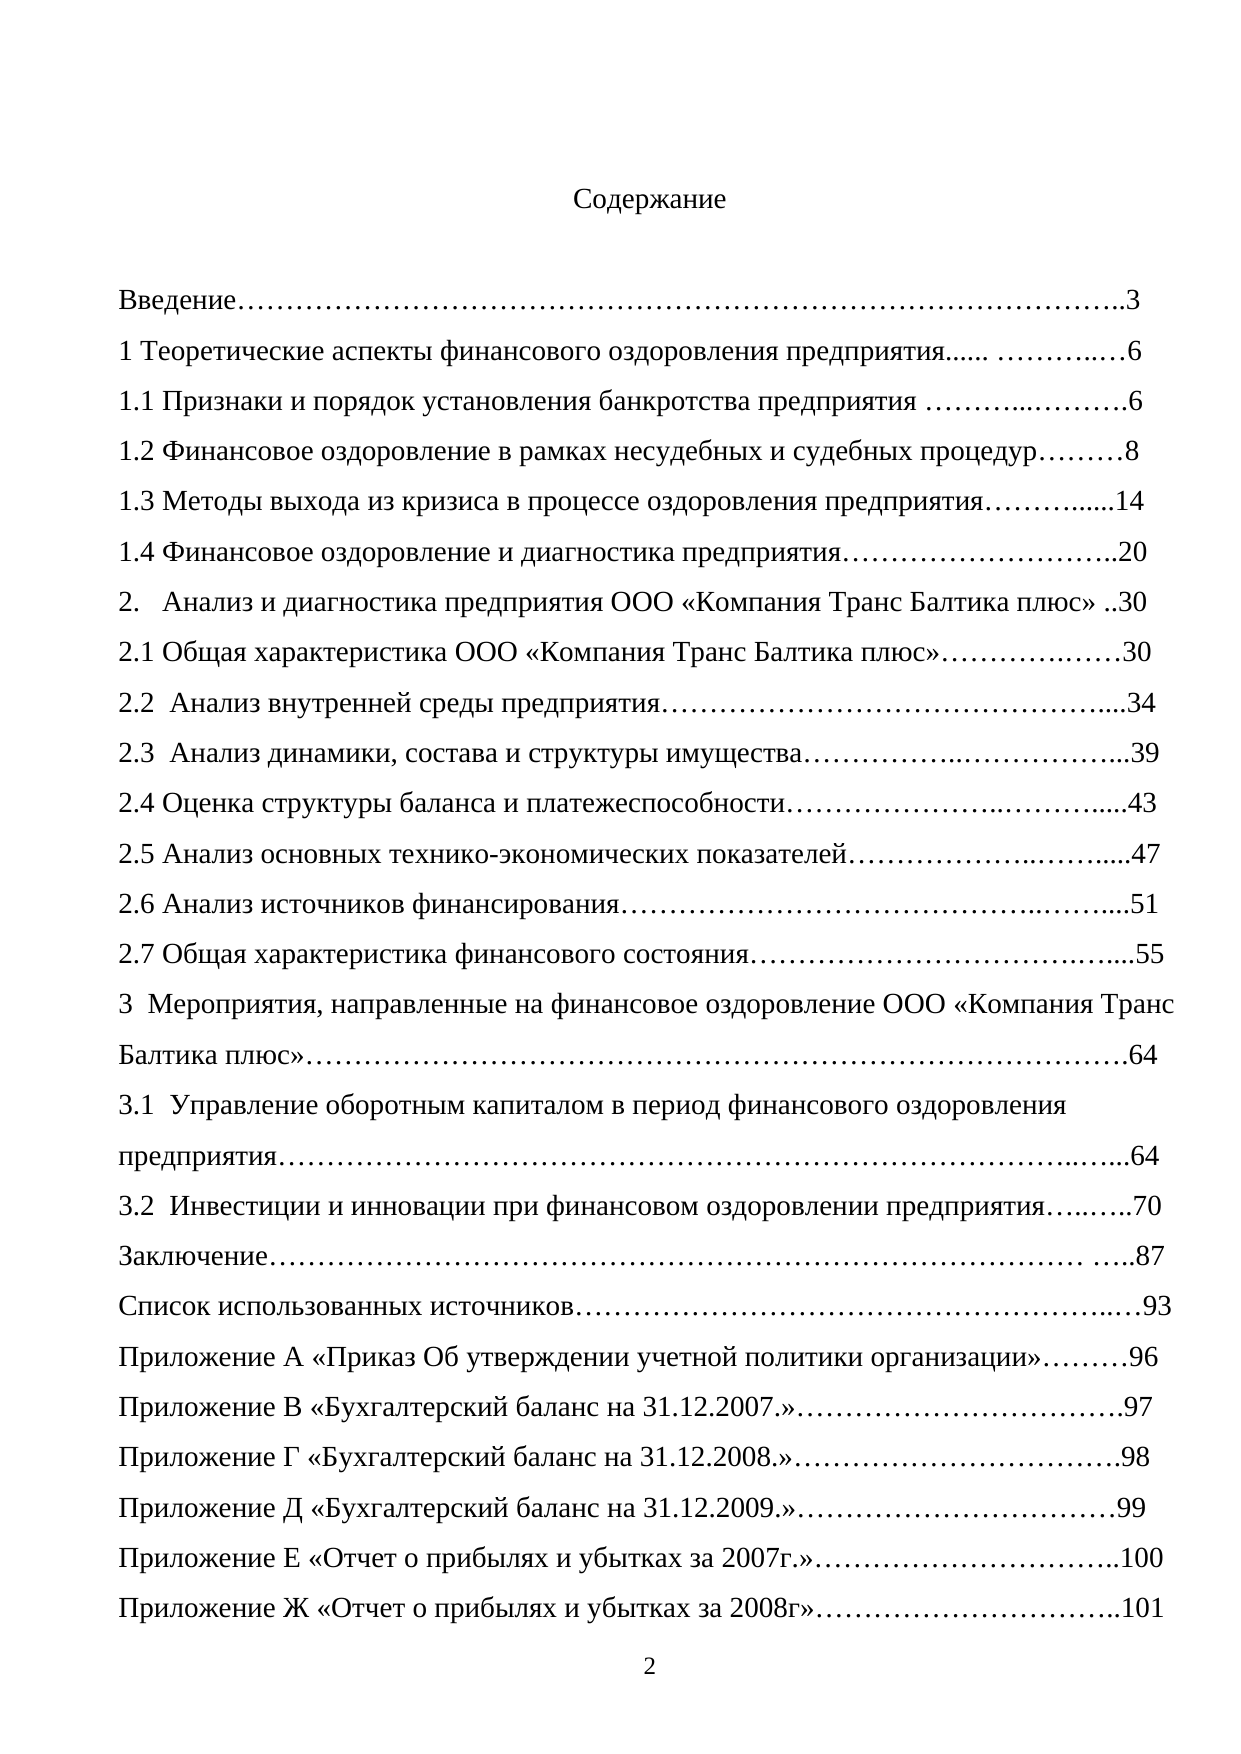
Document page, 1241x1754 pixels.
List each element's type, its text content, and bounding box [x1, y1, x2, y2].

text 3 Мероприятия, направленные на финансовое оздоровление ООО «Компания Транс Балтика плюс»………………………………………………………………………….64 [118, 987, 1181, 1071]
text Список использованных источников………………………………………………..…93 [118, 1288, 1181, 1322]
text 1.3 Методы выхода из кризиса в процессе оздоровления предприятия………......14 [118, 483, 1181, 517]
text 2.2 Анализ внутренней среды предприятия………………………………………....34 [118, 685, 1181, 718]
text 3.1 Управление оборотным капиталом в период финансового оздоровления предприятия………………………………………………………………………..…...64 [118, 1087, 1181, 1171]
text 2.3 Анализ динамики, состава и структуры имущества……………..……………...39 [118, 735, 1181, 769]
text 1 Теоретические аспекты финансового оздоровления предприятия...... ………..…6 [118, 333, 1181, 366]
text 1.4 Финансовое оздоровление и диагностика предприятия………………………..20 [118, 534, 1181, 567]
text Содержание [118, 182, 1181, 215]
text Приложение А «Приказ Об утверждении учетной политики организации»………96 [118, 1339, 1181, 1372]
text Приложение Г «Бухгалтерский баланс на 31.12.2008.»…………………………….98 [118, 1439, 1181, 1473]
text 2.1 Общая характеристика ООО «Компания Транс Балтика плюс»………….……30 [118, 634, 1181, 668]
text Заключение………………………………………………………………………… …..87 [118, 1238, 1181, 1272]
text 2.6 Анализ источников финансирования……………………………………..……....51 [118, 886, 1181, 919]
text 2.7 Общая характеристика финансового состояния…………………………….…....55 [118, 936, 1181, 970]
text 2.4 Оценка структуры баланса и платежеспособности…………………..……….....43 [118, 785, 1181, 819]
text 3.2 Инвестиции и инновации при финансовом оздоровлении предприятия…..…..70 [118, 1188, 1181, 1221]
text 1.1 Признаки и порядок установления банкротства предприятия ………...……….6 [118, 383, 1181, 416]
text Приложение Д «Бухгалтерский баланс на 31.12.2009.»……………………………99 [118, 1490, 1181, 1523]
text Введение………………………………………………………………………………..3 [118, 282, 1181, 316]
text 2.5 Анализ основных технико-экономических показателей………………..…….....47 [118, 836, 1181, 869]
text Приложение Е «Отчет о прибылях и убытках за 2007г.»…………………………..100 [118, 1540, 1181, 1574]
text Приложение В «Бухгалтерский баланс на 31.12.2007.»…………………………….97 [118, 1389, 1181, 1423]
text 1.2 Финансовое оздоровление в рамках несудебных и судебных процедур………8 [118, 433, 1181, 467]
text 2. Анализ и диагностика предприятия ООО «Компания Транс Балтика плюс» ..30 [118, 584, 1181, 618]
text Приложение Ж «Отчет о прибылях и убытках за 2008г»…………………………..101 [118, 1590, 1181, 1624]
